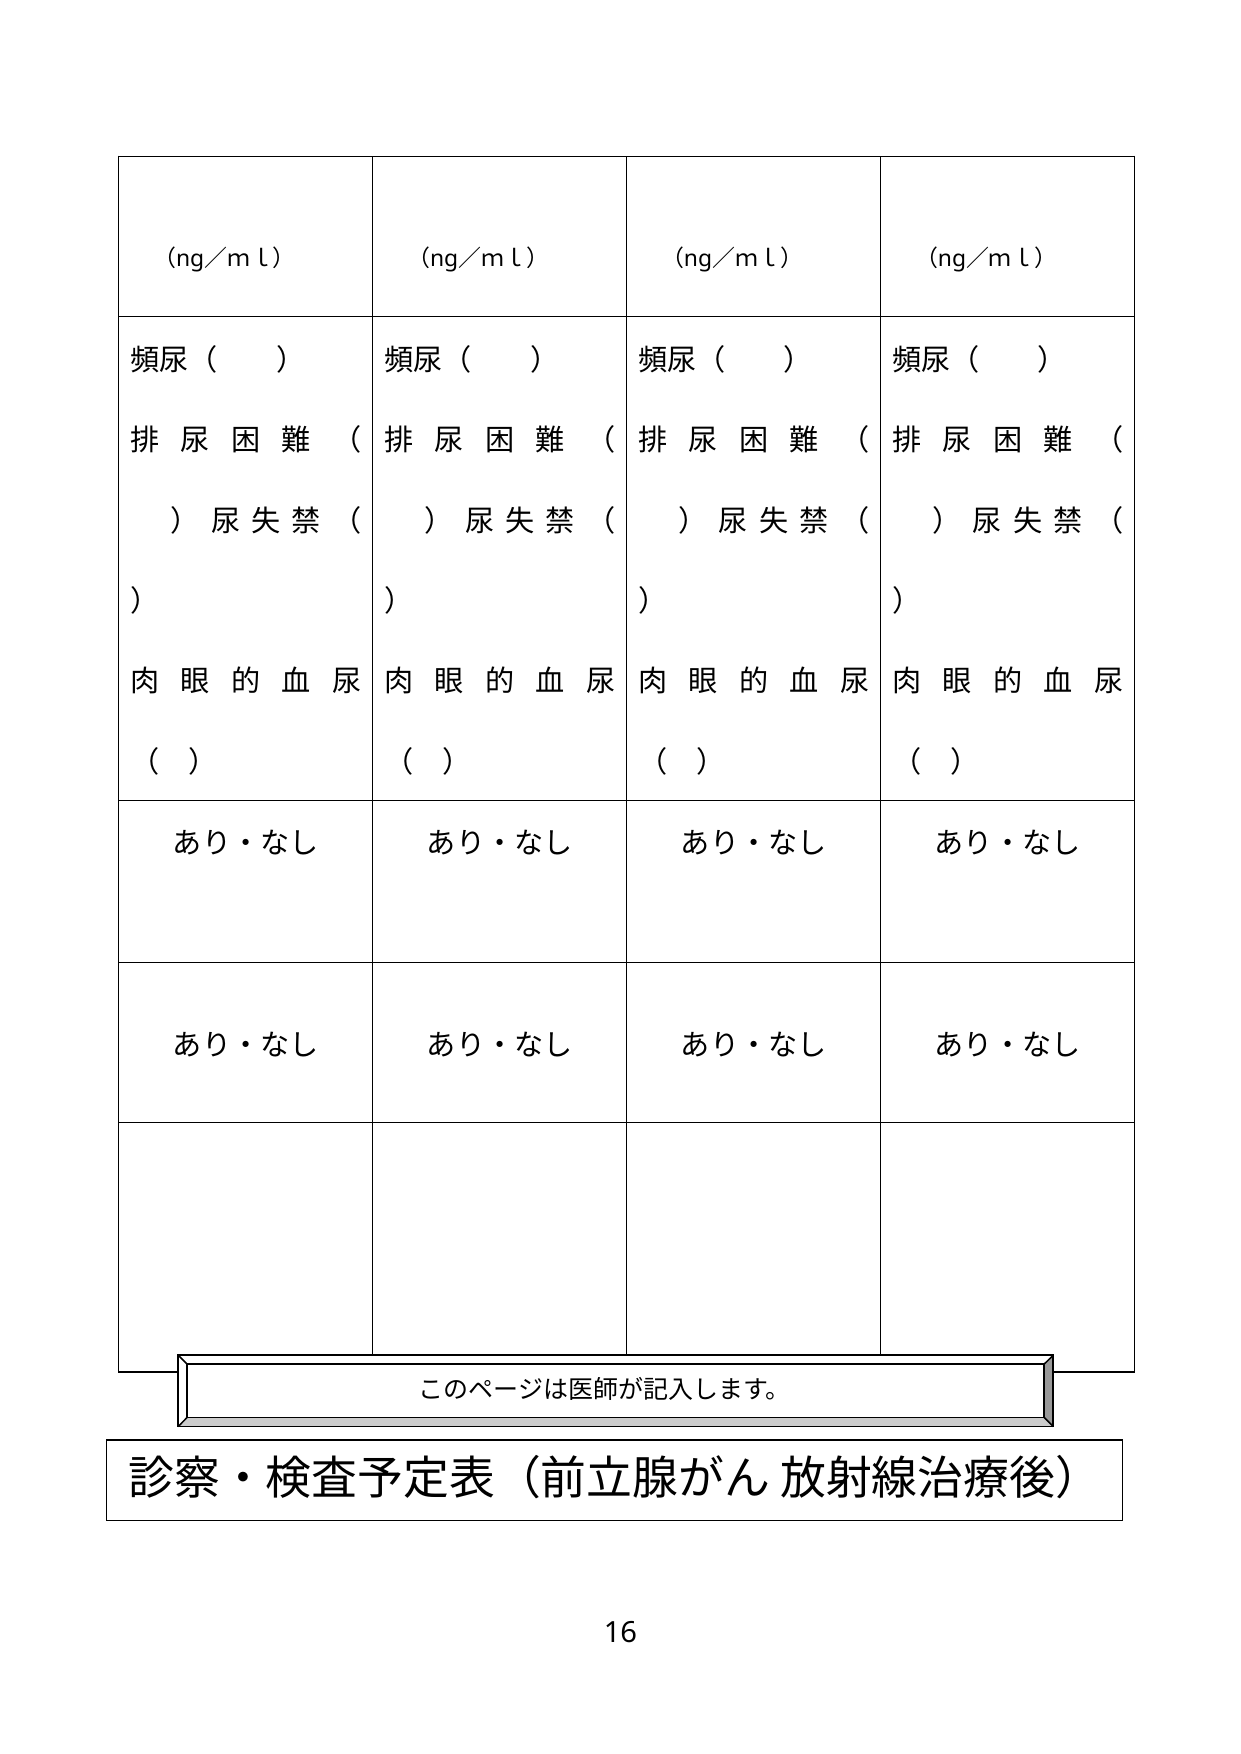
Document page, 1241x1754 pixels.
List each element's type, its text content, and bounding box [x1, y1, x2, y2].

table_cell [119, 1123, 372, 1371]
table_cell あり・なし [627, 963, 880, 1122]
table_cell 頻尿（ ） 排尿困難（ ）尿失禁（ ） 肉眼的血尿（ ） [627, 317, 880, 800]
table_cell （ng／ｍｌ） [119, 157, 372, 316]
table_cell （ng／ｍｌ） [373, 157, 626, 316]
table_cell あり・なし [373, 801, 626, 962]
table_cell 頻尿（ ） 排尿困難（ ）尿失禁（ ） 肉眼的血尿（ ） [881, 317, 1134, 800]
table_cell [627, 1123, 880, 1354]
table_cell あり・なし [119, 801, 372, 962]
table_cell あり・なし [627, 801, 880, 962]
table_cell あり・なし [881, 801, 1134, 962]
table_cell 頻尿（ ） 排尿困難（ ）尿失禁（ ） 肉眼的血尿（ ） [119, 317, 372, 800]
table_cell あり・なし [119, 963, 372, 1122]
table_cell あり・なし [881, 963, 1134, 1122]
table_cell [881, 1123, 1134, 1371]
table_cell [373, 1123, 626, 1354]
table_cell あり・なし [373, 963, 626, 1122]
table_cell （ng／ｍｌ） [881, 157, 1134, 316]
table_cell 頻尿（ ） 排尿困難（ ）尿失禁（ ） 肉眼的血尿（ ） [373, 317, 626, 800]
table_cell （ng／ｍｌ） [627, 157, 880, 316]
